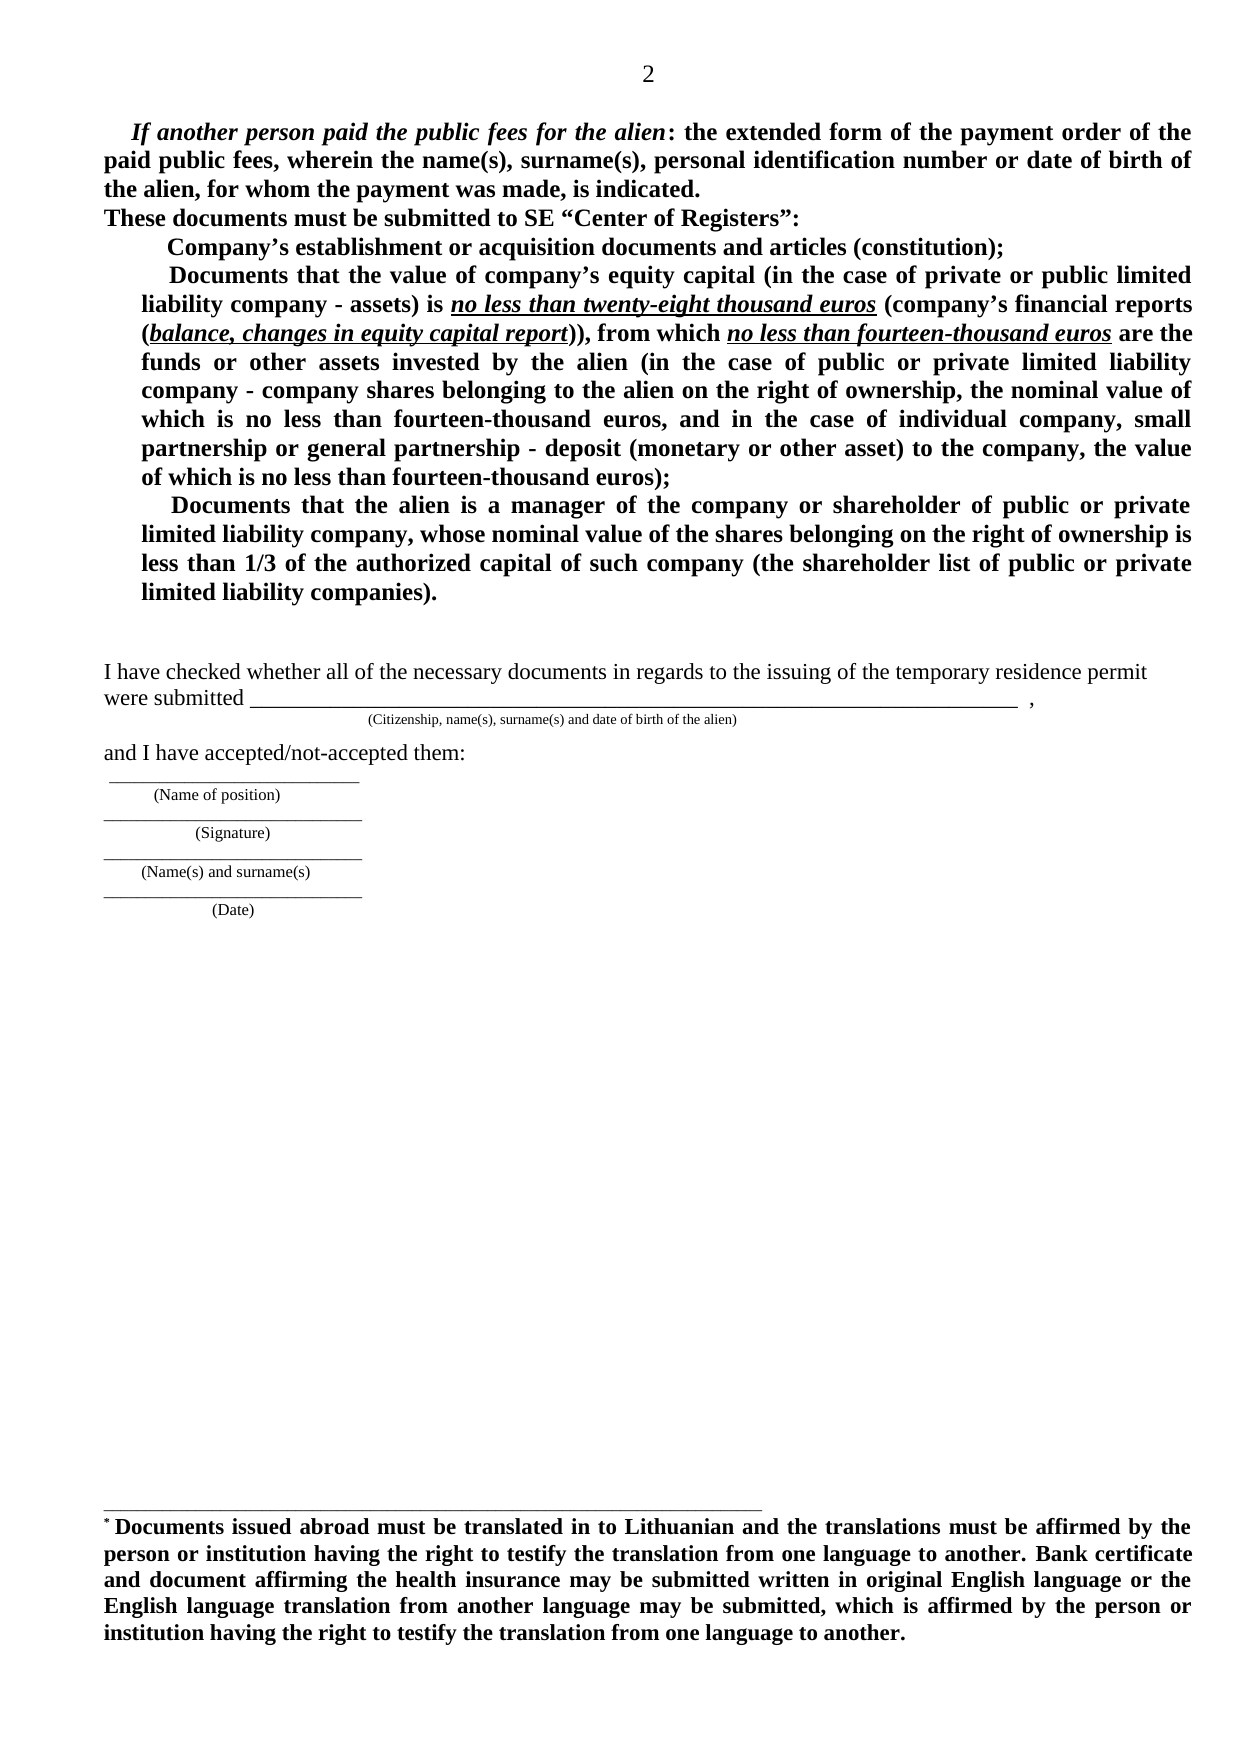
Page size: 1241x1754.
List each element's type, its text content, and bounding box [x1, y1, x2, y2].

text _______________________________ [103, 842, 1193, 862]
text  Documents that the alien is a manager of the company or shareholder of public or private limited liability company, whose nominal value of the shares belonging on the right of ownership is less than 1/3 of the authorized capital of such company (the shareholder list of public or private limited liability companies). [141, 490, 1193, 605]
text ______________________________ [103, 766, 1193, 785]
text (Name(s) and surname(s) [103, 862, 1193, 881]
text and I have accepted/not-accepted them: [103, 739, 1193, 766]
text  Company’s establishment or acquisition documents and articles (constitution); [141, 232, 1193, 260]
text (Signature) [103, 823, 1193, 842]
text (Citizenship, name(s), surname(s) and date of birth of the alien) [103, 711, 1193, 739]
text * Documents issued abroad must be translated in to Lithuanian and the translations must be affirmed by the person or institution having the right to testify the translation from one language to another. Bank certificate and document affirming the health insurance may be submitted written in original English language or the English language translation from another language may be submitted, which is affirmed by the person or institution having the right to testify the translation from one language to another. [103, 1513, 1193, 1645]
text _______________________________ [103, 804, 1193, 823]
text I have checked whether all of the necessary documents in regards to the issuing of the temporary residence permit were submitted ___________________________________________________________________ , [103, 658, 1193, 711]
text (Date) [103, 900, 1193, 919]
text _______________________________________________________________________________ [103, 1494, 1193, 1513]
text  Documents that the value of company’s equity capital (in the case of private or public limited liability company - assets) is no less than twenty-eight thousand euros (company’s financial reports (balance, changes in equity capital report)), from which no less than fourteen-thousand euros are the funds or other assets invested by the alien (in the case of public or private limited liability company - company shares belonging to the alien on the right of ownership, the nominal value of which is no less than fourteen-thousand euros, and in the case of individual company, small partnership or general partnership - deposit (monetary or other asset) to the company, the value of which is no less than fourteen-thousand euros); [141, 260, 1193, 490]
text (Name of position) [103, 785, 1193, 804]
text  If another person paid the public fees for the alien: the extended form of the payment order of the paid public fees, wherein the name(s), surname(s), personal identification number or date of birth of the alien, for whom the payment was made, is indicated. [103, 117, 1193, 203]
text _______________________________ [103, 881, 1193, 900]
text These documents must be submitted to SE “Center of Registers”: [103, 203, 1193, 232]
